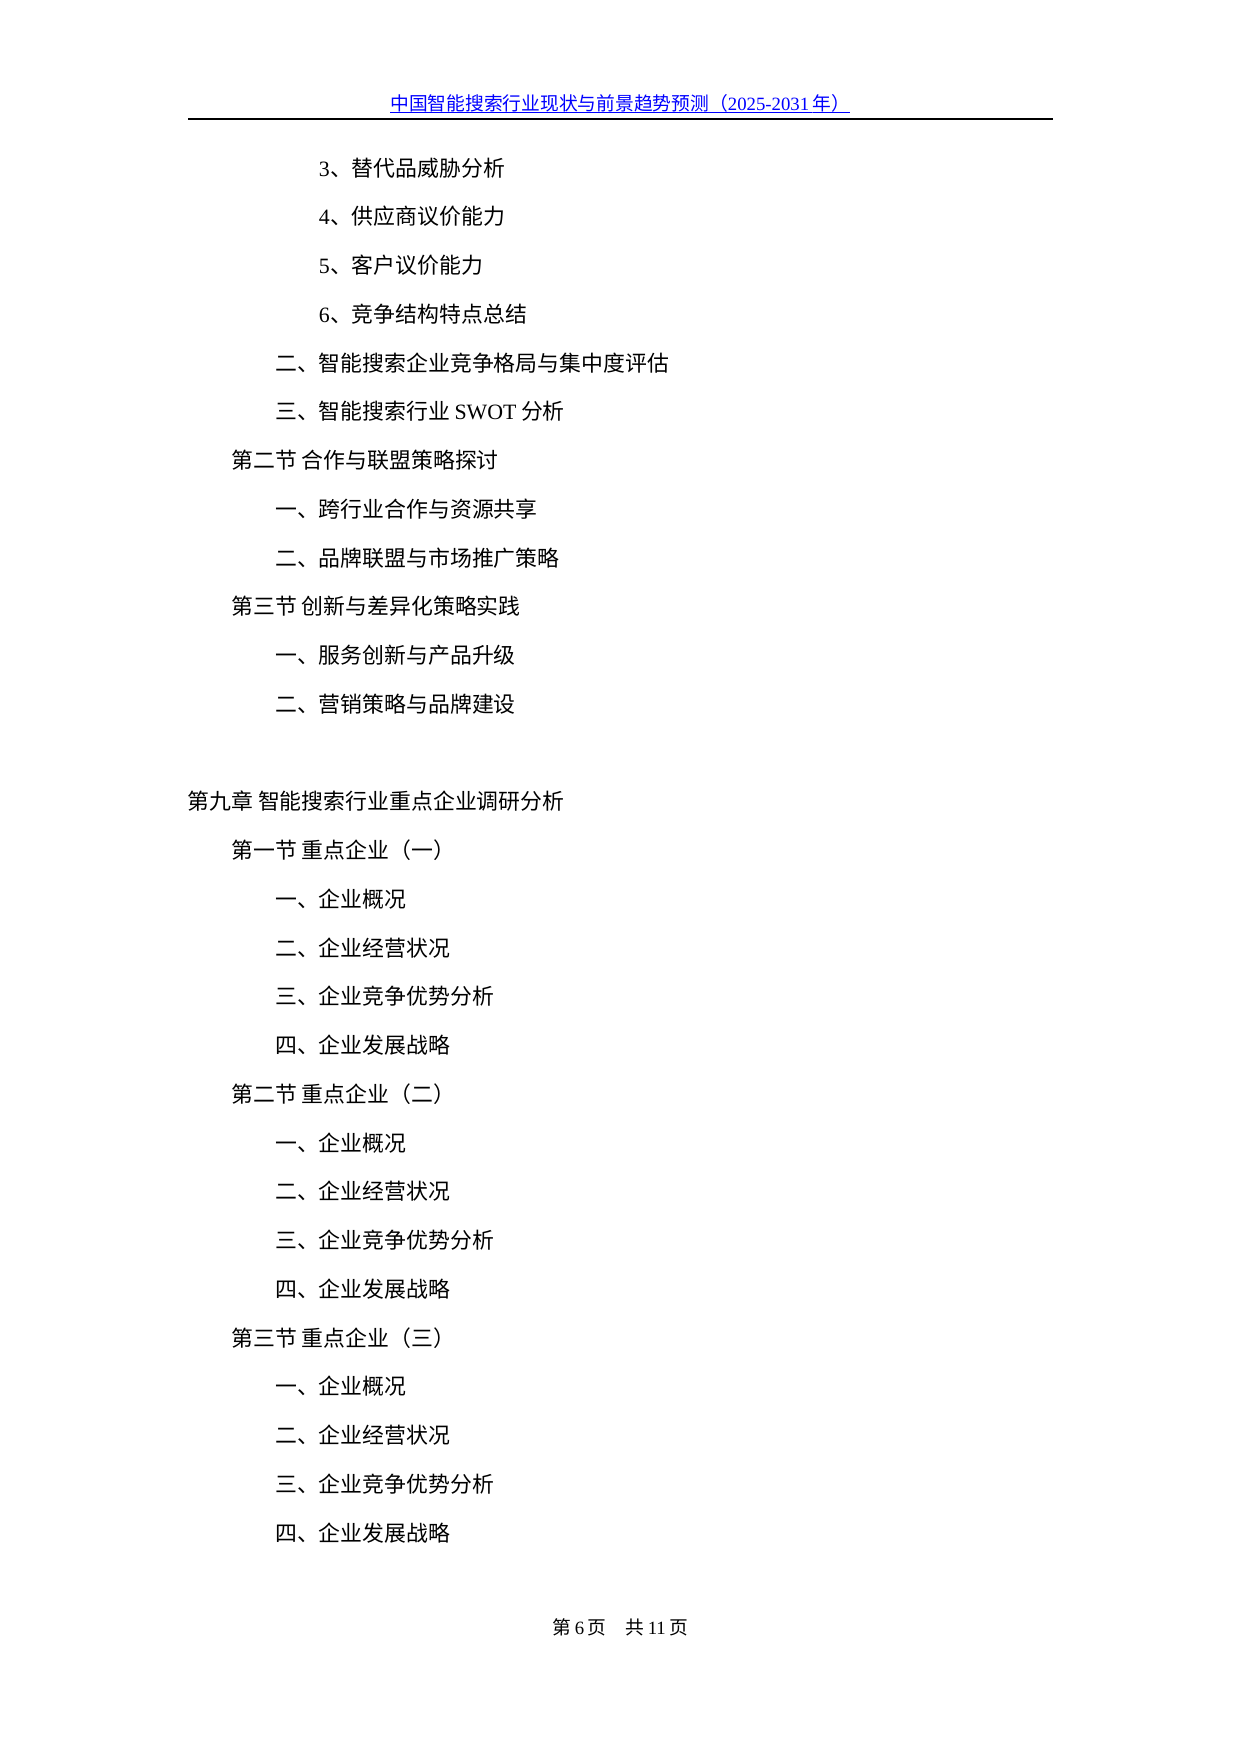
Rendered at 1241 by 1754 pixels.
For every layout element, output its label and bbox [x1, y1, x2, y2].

text [187, 150, 1053, 1548]
